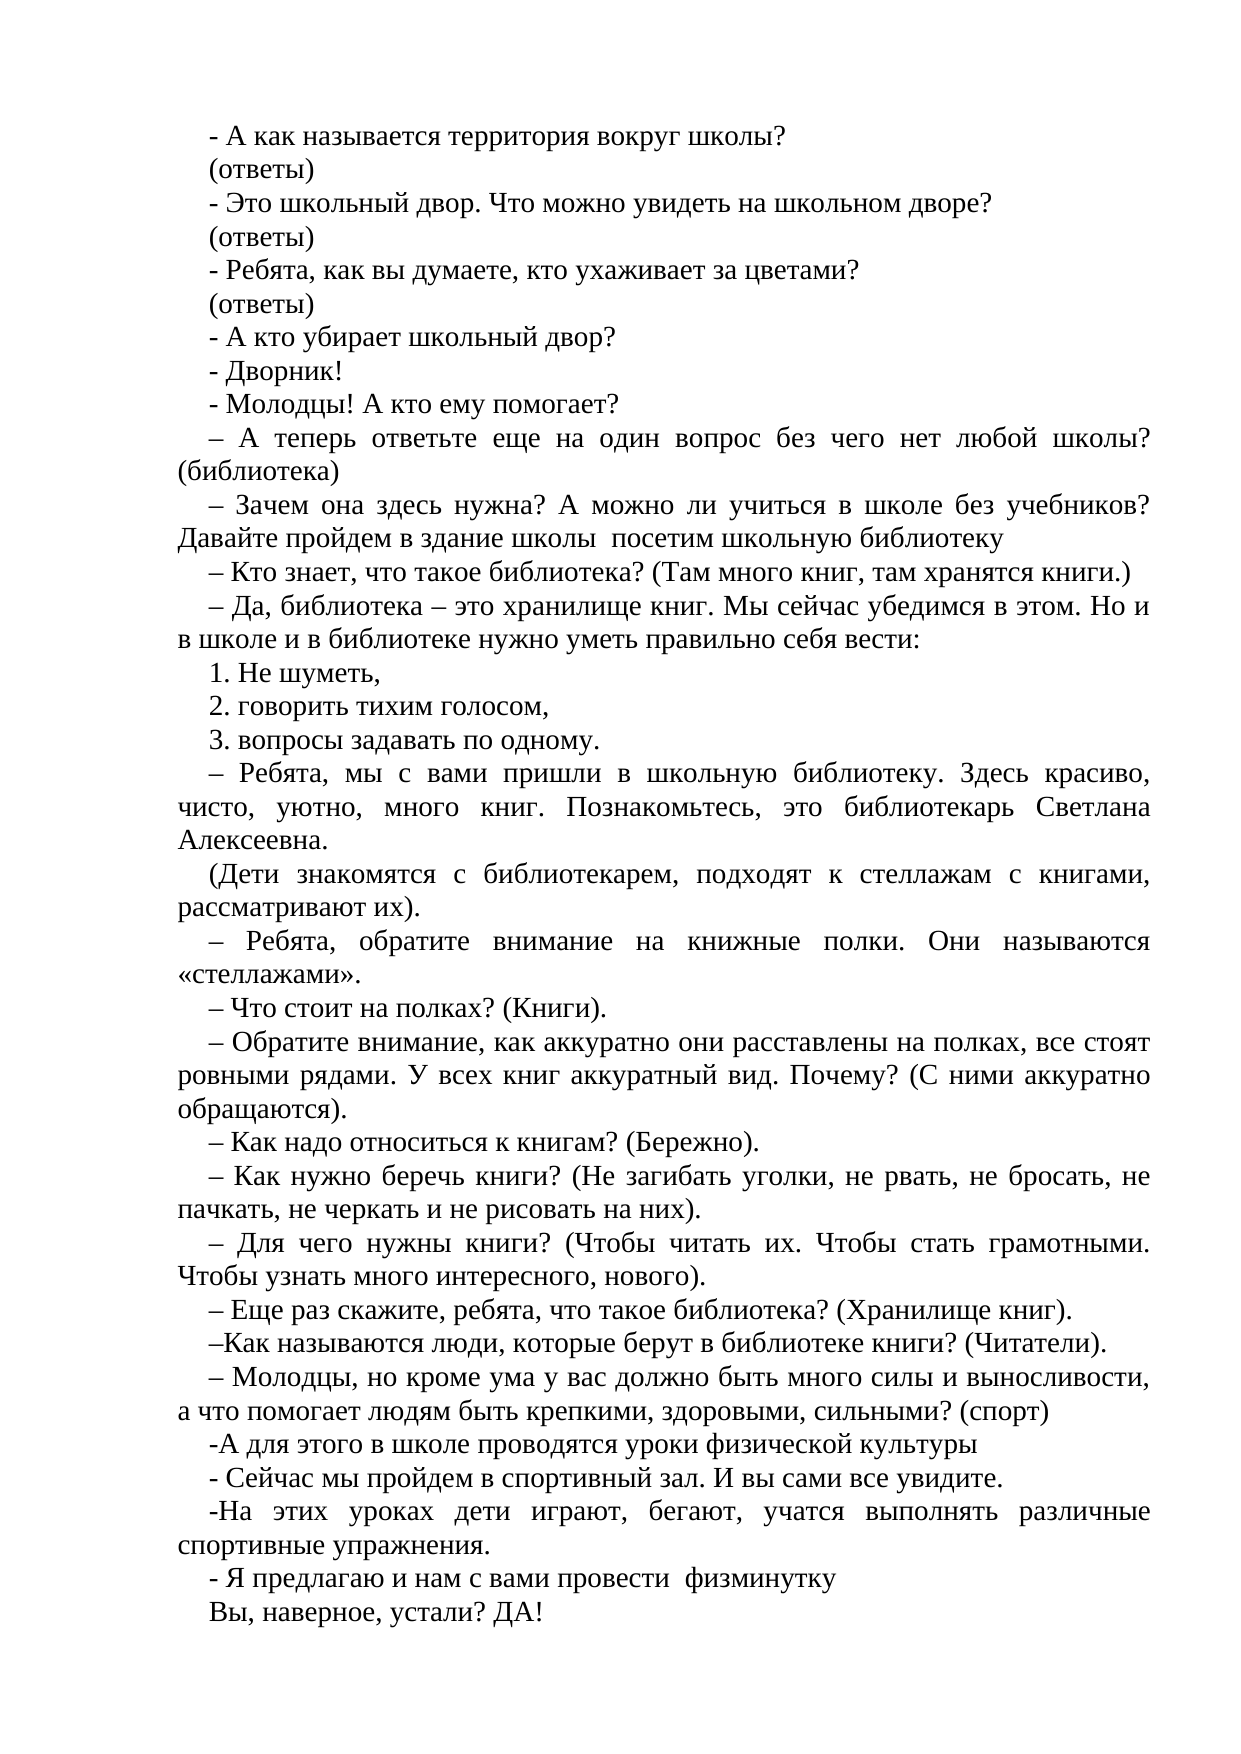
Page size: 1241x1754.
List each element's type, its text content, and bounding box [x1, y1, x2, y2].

text – Молодцы, но кроме ума у вас должно быть много силы и выносливости, а что помогает людям быть крепкими, здоровыми, сильными? (спорт) [177, 1359, 1152, 1426]
text -А для этого в школе проводятся уроки физической культуры [177, 1426, 1152, 1460]
text -На этих уроках дети играют, бегают, учатся выполнять различные спортивные упражнения. [177, 1493, 1152, 1560]
text (Дети знакомятся с библиотекарем, подходят к стеллажам с книгами, рассматривают их). [177, 856, 1152, 923]
text (ответы) [177, 219, 1152, 252]
text - Я предлагаю и нам с вами провести физминутку [177, 1560, 1152, 1594]
text - Сейчас мы пройдем в спортивный зал. И вы сами все увидите. [177, 1460, 1152, 1493]
text - Это школьный двор. Что можно увидеть на школьном дворе? [177, 185, 1152, 219]
text Вы, наверное, устали? ДА! [177, 1594, 1152, 1627]
text 3. вопросы задавать по одному. [177, 722, 1152, 755]
text – Обратите внимание, как аккуратно они расставлены на полках, все стоят ровными рядами. У всех книг аккуратный вид. Почему? (С ними аккуратно обращаются). [177, 1024, 1152, 1124]
text - Ребята, как вы думаете, кто ухаживает за цветами? [177, 252, 1152, 286]
text – Для чего нужны книги? (Чтобы читать их. Чтобы стать грамотными. Чтобы узнать много интересного, нового). [177, 1225, 1152, 1292]
text (ответы) [177, 286, 1152, 319]
text – А теперь ответьте еще на один вопрос без чего нет любой школы? (библиотека) [177, 420, 1152, 487]
text - А кто убирает школьный двор? [177, 319, 1152, 353]
text - А как называется территория вокруг школы? [177, 118, 1152, 152]
text (ответы) [177, 152, 1152, 185]
text – Как нужно беречь книги? (Не загибать уголки, не рвать, не бросать, не пачкать, не черкать и не рисовать на них). [177, 1158, 1152, 1225]
text – Как надо относиться к книгам? (Бережно). [177, 1124, 1152, 1158]
text – Да, библиотека – это хранилище книг. Мы сейчас убедимся в этом. Но и в школе и в библиотеке нужно уметь правильно себя вести: [177, 588, 1152, 655]
text - Молодцы! А кто ему помогает? [177, 386, 1152, 420]
text – Что стоит на полках? (Книги). [177, 990, 1152, 1024]
text – Ребята, обратите внимание на книжные полки. Они называются «стеллажами». [177, 923, 1152, 990]
text - Дворник! [177, 353, 1152, 386]
text 2. говорить тихим голосом, [177, 688, 1152, 722]
text – Еще раз скажите, ребята, что такое библиотека? (Хранилище книг). [177, 1292, 1152, 1326]
text – Кто знает, что такое библиотека? (Там много книг, там хранятся книги.) [177, 554, 1152, 588]
text –Как называются люди, которые берут в библиотеке книги? (Читатели). [177, 1326, 1152, 1359]
text 1. Не шуметь, [177, 655, 1152, 688]
text – Ребята, мы с вами пришли в школьную библиотеку. Здесь красиво, чисто, уютно, много книг. Познакомьтесь, это библиотекарь Светлана Алексеевна. [177, 755, 1152, 856]
text – Зачем она здесь нужна? А можно ли учиться в школе без учебников? Давайте пройдем в здание школы посетим школьную библиотеку [177, 487, 1152, 554]
